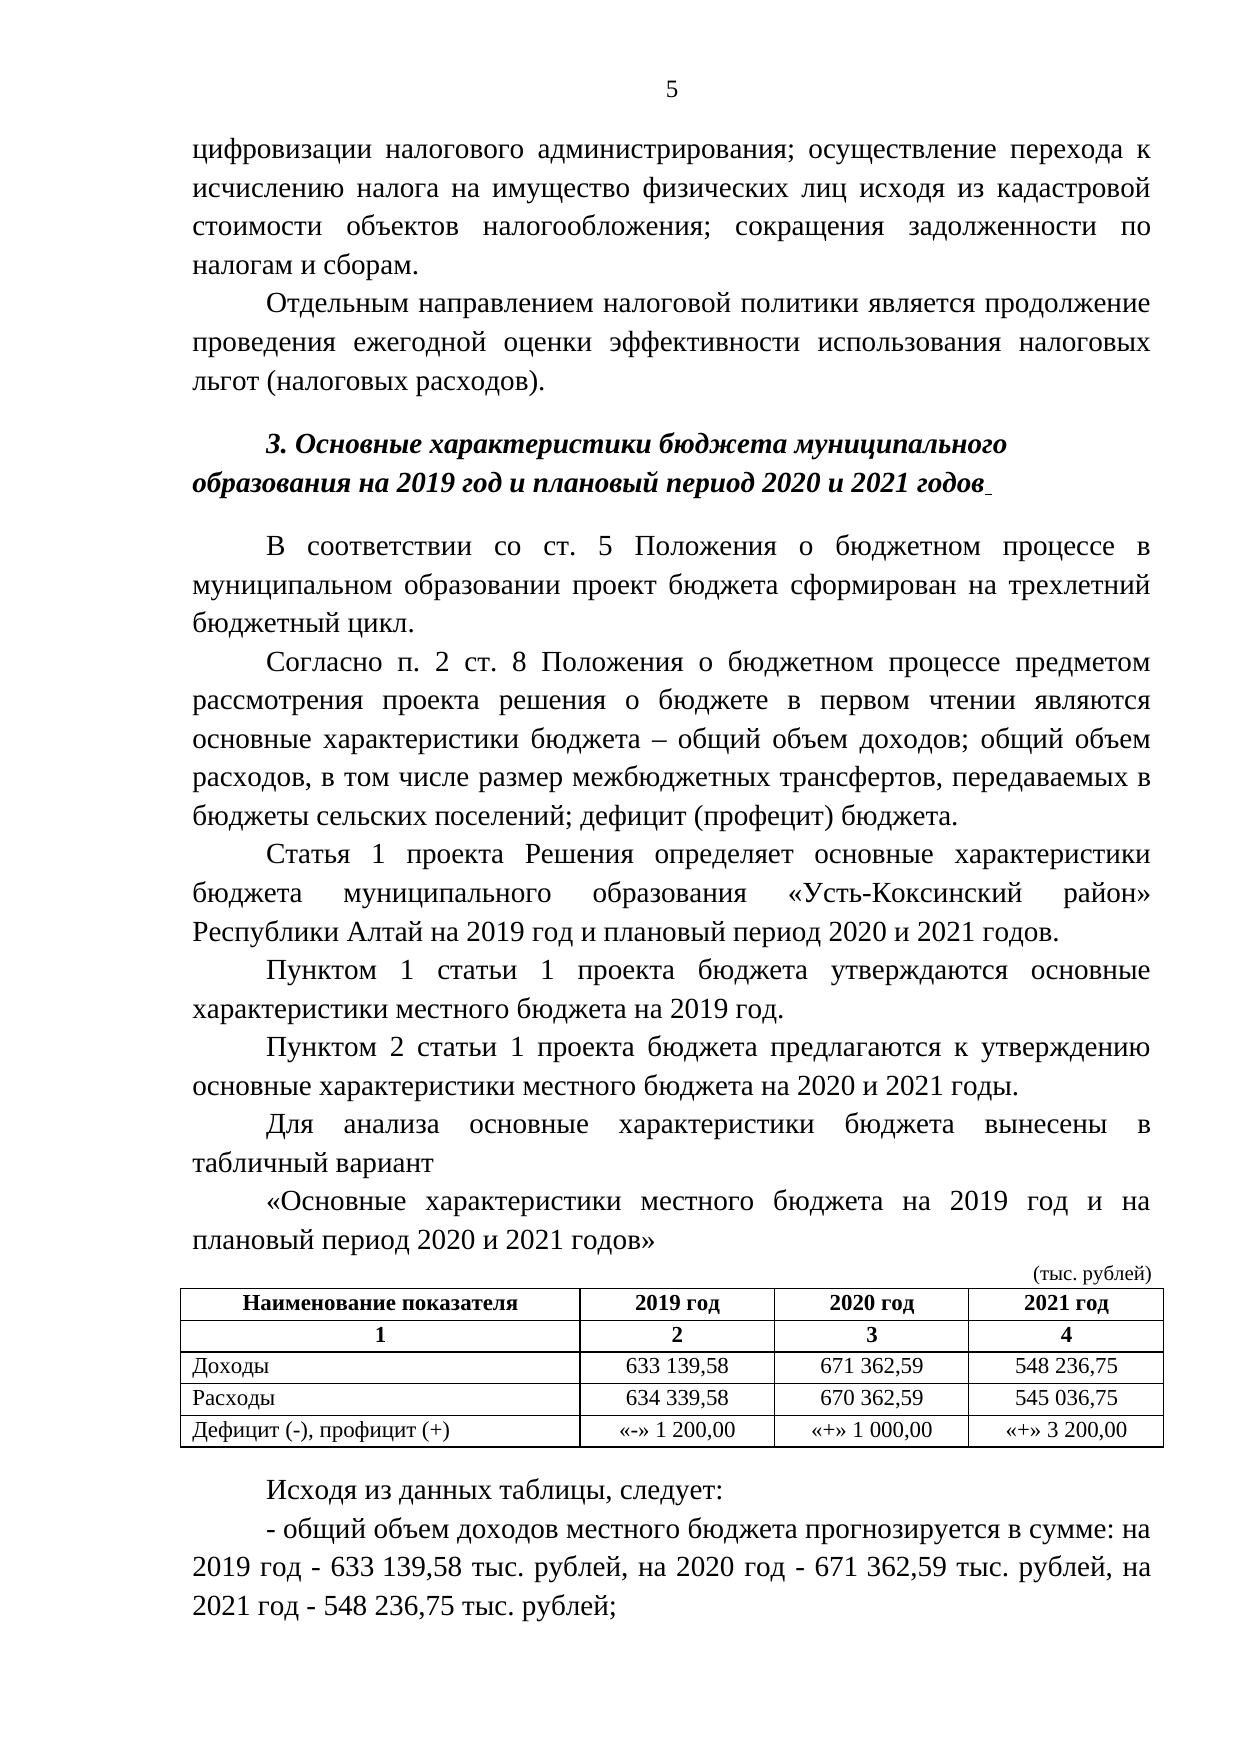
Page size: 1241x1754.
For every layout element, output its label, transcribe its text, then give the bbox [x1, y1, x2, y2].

table_header Наименование показателя [181, 1289, 579, 1320]
text (тыс. рублей) [192, 1261, 1152, 1284]
table_cell 670 362,59 [775, 1384, 968, 1415]
text Статья 1 проекта Решения определяет основные характеристики бюджета муниципального образования «Усть-Коксинский район» Республики Алтай на 2019 год и плановый период 2020 и 2021 годов. [192, 837, 1152, 947]
text Для анализа основные характеристики бюджета вынесены в табличный вариант [192, 1106, 1152, 1178]
table_cell 633 139,58 [581, 1353, 774, 1383]
table_header 2019 год [581, 1289, 774, 1320]
table_cell 4 [969, 1321, 1163, 1351]
table_cell 3 [775, 1321, 968, 1351]
table_cell 2 [581, 1321, 774, 1351]
table_cell 671 362,59 [775, 1353, 968, 1383]
text 3. Основные характеристики бюджета муниципального образования на 2019 год и плановый период 2020 и 2021 годов [192, 426, 1152, 498]
text Исходя из данных таблицы, следует: [192, 1472, 1152, 1506]
table_header 2020 год [775, 1289, 968, 1320]
table_cell 1 [181, 1321, 579, 1351]
table_cell «+» 1 000,00 [775, 1416, 968, 1446]
table_cell Расходы [181, 1384, 579, 1415]
table_cell Дефицит (-), профицит (+) [181, 1416, 579, 1446]
text Отдельным направлением налоговой политики является продолжение проведения ежегодной оценки эффективности использования налоговых льгот (налоговых расходов). [192, 286, 1152, 396]
table_cell «-» 1 200,00 [581, 1416, 774, 1446]
text Пунктом 1 статьи 1 проекта бюджета утверждаются основные характеристики местного бюджета на 2019 год. [192, 952, 1152, 1024]
text Согласно п. 2 ст. 8 Положения о бюджетном процессе предметом рассмотрения проекта решения о бюджете в первом чтении являются основные характеристики бюджета – общий объем доходов; общий объем расходов, в том числе размер межбюджетных трансфертов, передаваемых в бюджеты сельских поселений; дефицит (профецит) бюджета. [192, 644, 1152, 832]
text В соответствии со ст. 5 Положения о бюджетном процессе в муниципальном образовании проект бюджета сформирован на трехлетний бюджетный цикл. [192, 528, 1152, 639]
text - общий объем доходов местного бюджета прогнозируется в сумме: на 2019 год - 633 139,58 тыс. рублей, на 2020 год - 671 362,59 тыс. рублей, на 2021 год - 548 236,75 тыс. рублей; [192, 1511, 1152, 1622]
table_header 2021 год [969, 1289, 1163, 1320]
text Пунктом 2 статьи 1 проекта бюджета предлагаются к утверждению основные характеристики местного бюджета на 2020 и 2021 годы. [192, 1029, 1152, 1101]
table_cell 548 236,75 [969, 1353, 1163, 1383]
table_cell 545 036,75 [969, 1384, 1163, 1415]
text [192, 131, 1152, 281]
table_cell Доходы [181, 1353, 579, 1383]
table_cell 634 339,58 [581, 1384, 774, 1415]
text «Основные характеристики местного бюджета на 2019 год и на плановый период 2020 и 2021 годов» [192, 1183, 1152, 1256]
table_cell «+» 3 200,00 [969, 1416, 1163, 1446]
